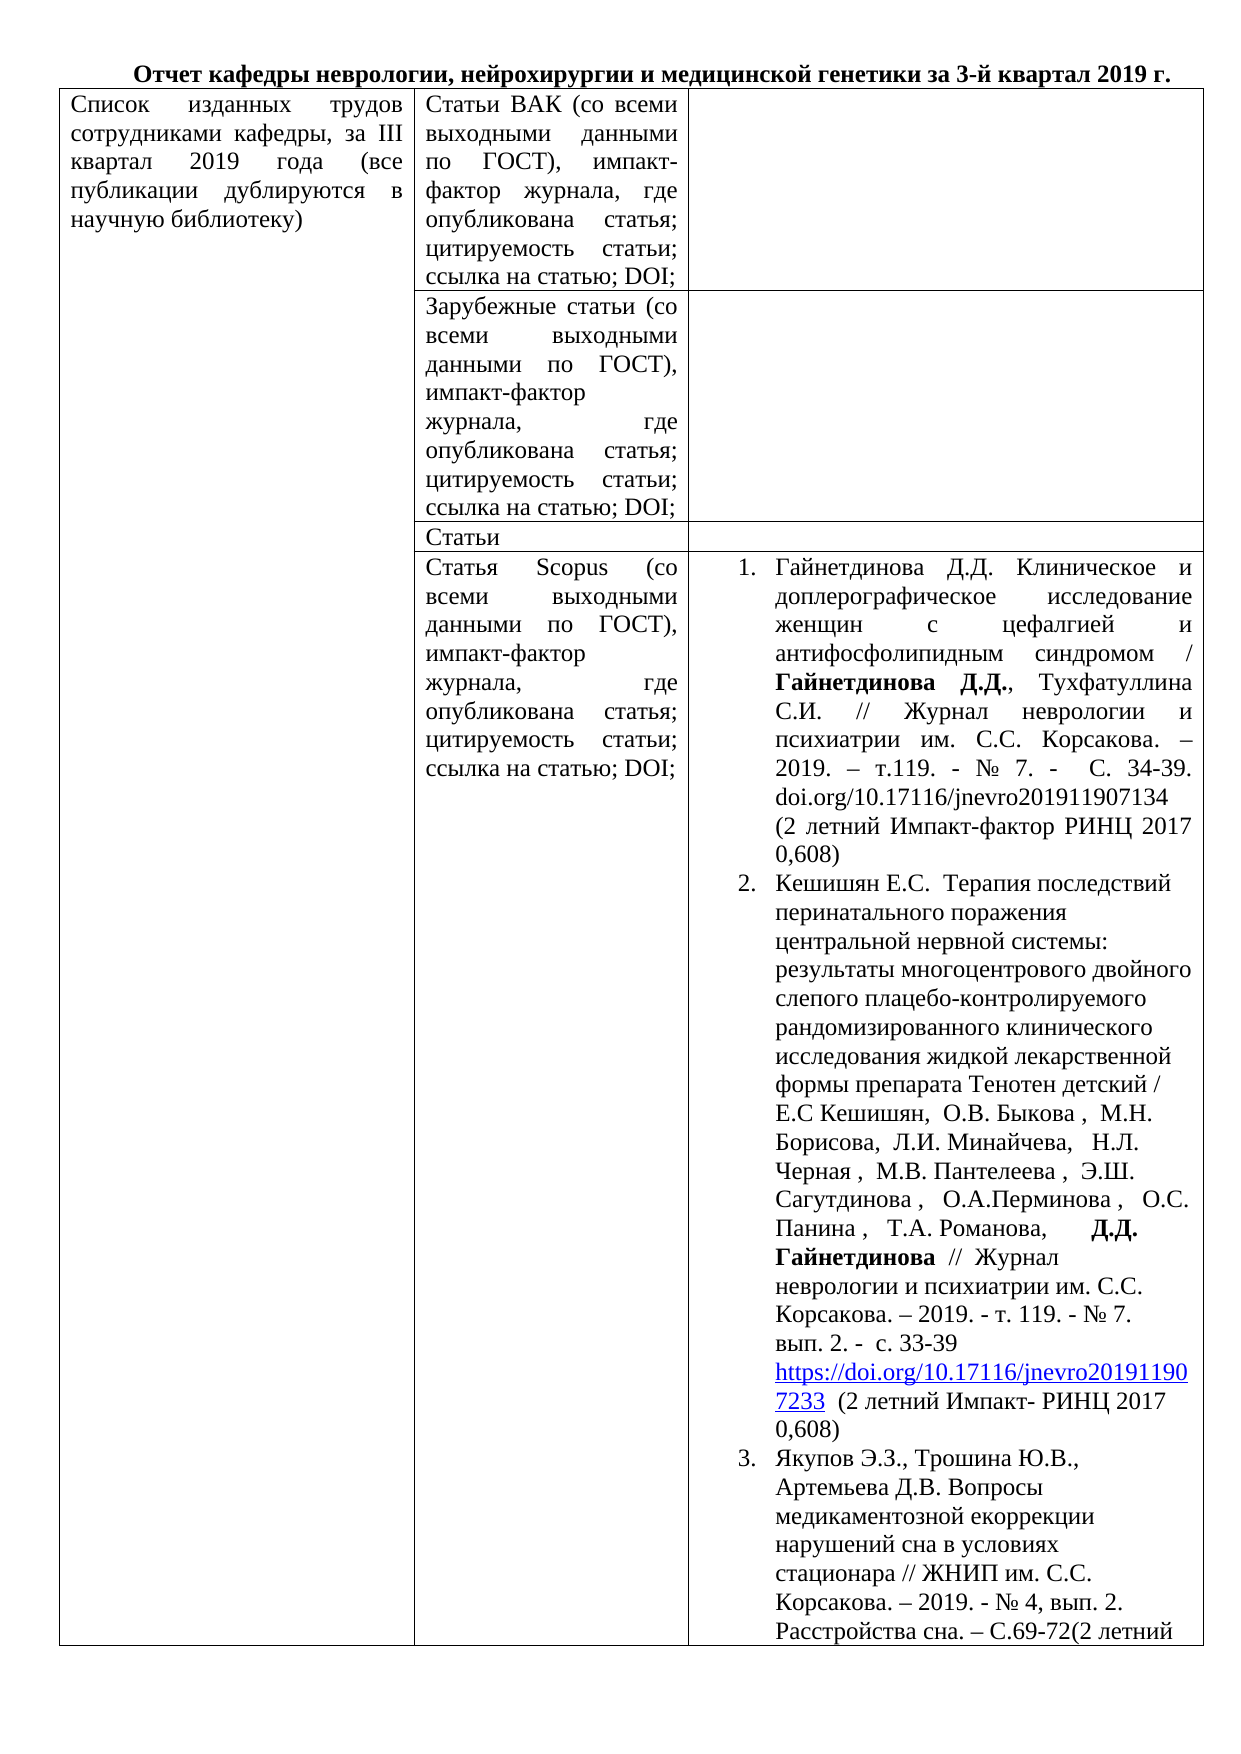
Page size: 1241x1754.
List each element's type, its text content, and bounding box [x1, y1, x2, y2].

table_cell Статьи [415, 522, 688, 551]
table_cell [415, 552, 688, 1644]
table_header [689, 89, 1203, 290]
table_cell [689, 522, 1203, 551]
table_cell Зарубежные статьи (со всеми выходными данными по ГОСТ), импакт-фактор журнала, где опубликована статья; цитируемость статьи; ссылка на статью; DOI; [415, 291, 688, 521]
table_header Статьи ВАК (со всеми выходными данными по ГОСТ), импакт-фактор журнала, где опубликована статья; цитируемость статьи; ссылка на статью; DOI; [415, 89, 688, 290]
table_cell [689, 552, 1203, 1644]
text Отчет кафедры неврологии, нейрохирургии и медицинской генетики за 3-й квартал 2019 г. [59, 59, 1181, 88]
table_cell [689, 291, 1203, 521]
table_header Список изданных трудов сотрудниками кафедры, за III квартал 2019 года (все публикации дублируются в научную библиотеку) [60, 89, 414, 1644]
